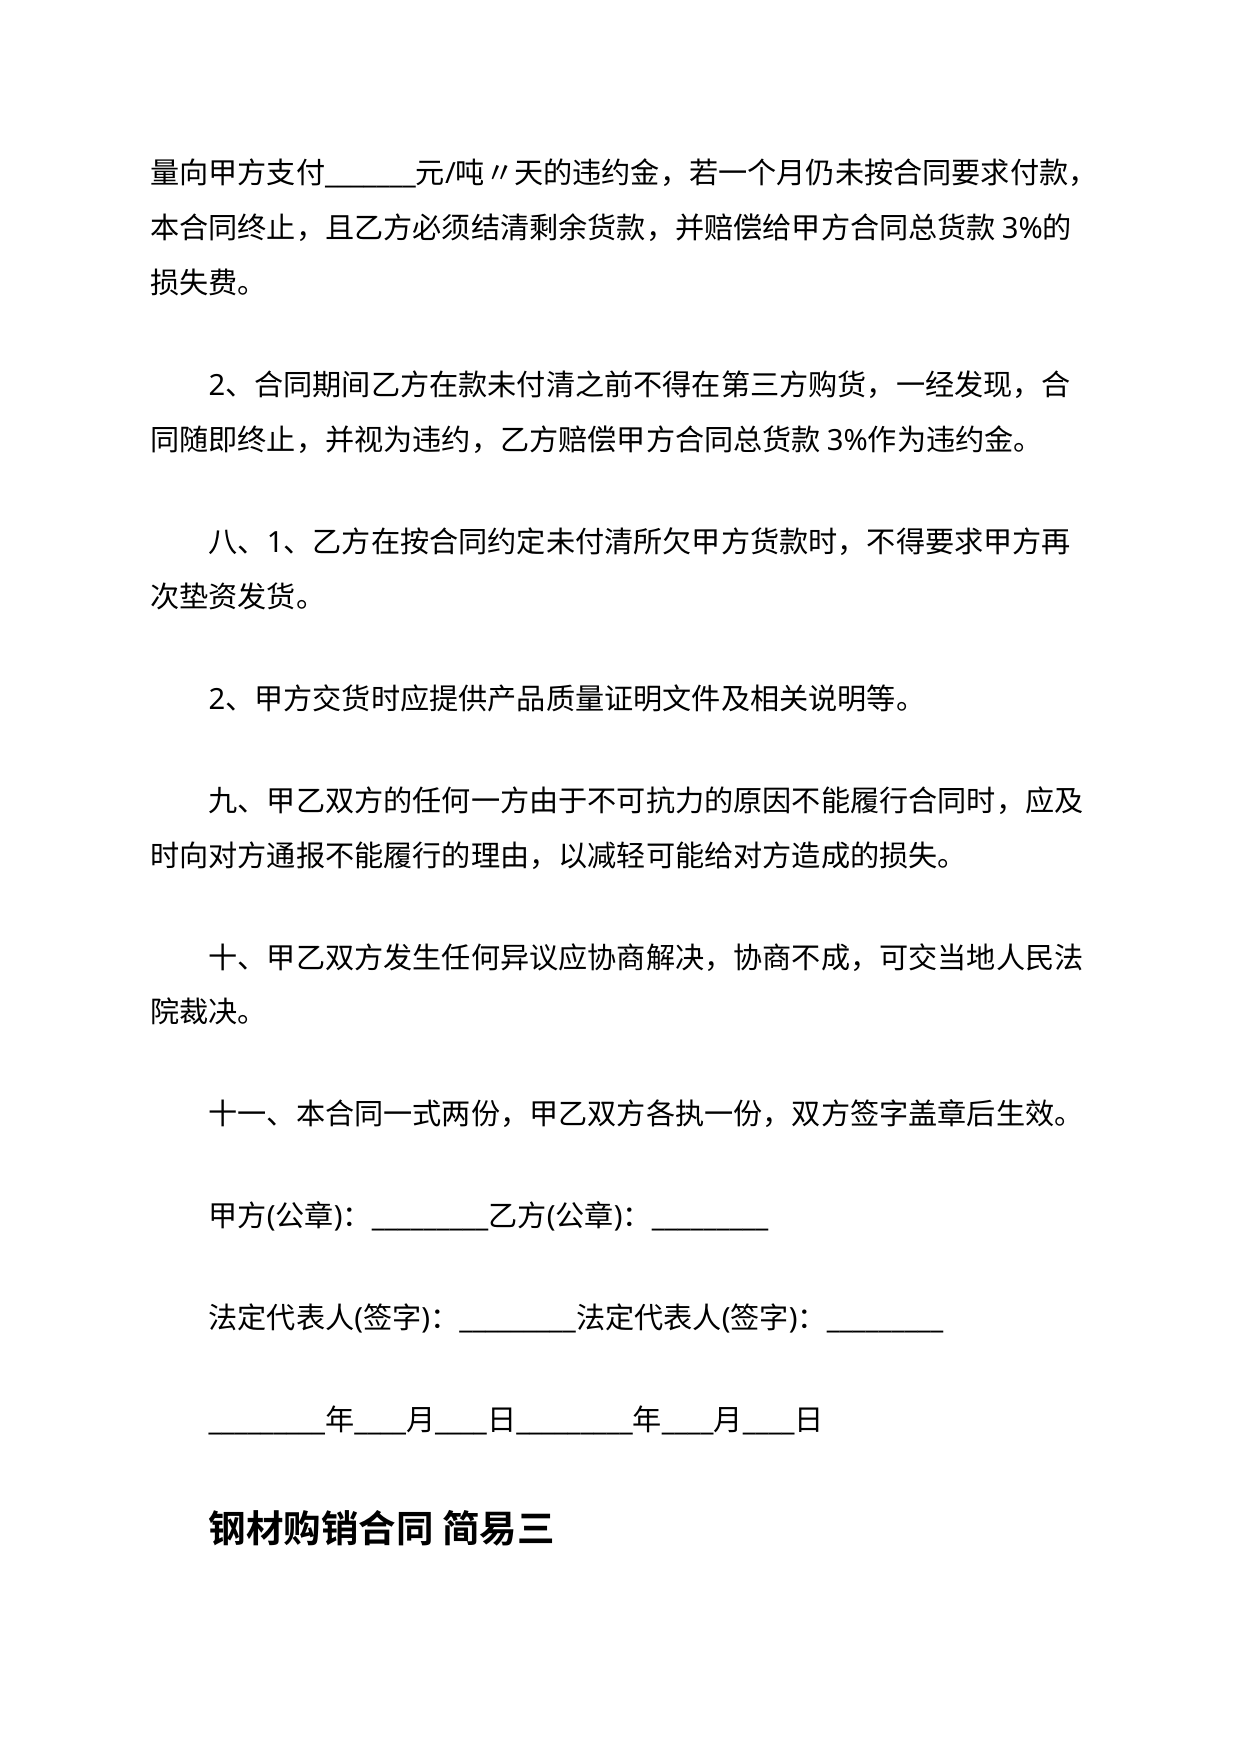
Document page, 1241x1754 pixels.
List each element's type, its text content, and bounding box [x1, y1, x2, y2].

text _________年____月____日_________年____月____日 [150, 1397, 1090, 1439]
text 十、甲乙双方发生任何异议应协商解决，协商不成，可交当地人民法院裁决。 [150, 934, 1090, 1031]
text 十一、本合同一式两份，甲乙双方各执一份，双方签字盖章后生效。 [150, 1091, 1090, 1133]
text 八、1、乙方在按合同约定未付清所欠甲方货款时，不得要求甲方再次垫资发货。 [150, 519, 1090, 616]
text 九、甲乙双方的任何一方由于不可抗力的原因不能履行合同时，应及时向对方通报不能履行的理由，以减轻可能给对方造成的损失。 [150, 777, 1090, 875]
text 钢材购销合同 简易三 [150, 1498, 1090, 1553]
text 法定代表人(签字)：_________法定代表人(签字)：_________ [150, 1294, 1090, 1337]
text 2、甲方交货时应提供产品质量证明文件及相关说明等。 [150, 676, 1090, 718]
text 甲方(公章)：_________乙方(公章)：_________ [150, 1193, 1090, 1235]
text 2、合同期间乙方在款未付清之前不得在第三方购货，一经发现，合同随即终止，并视为违约，乙方赔偿甲方合同总货款3%作为违约金。 [150, 362, 1090, 459]
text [150, 150, 1090, 302]
